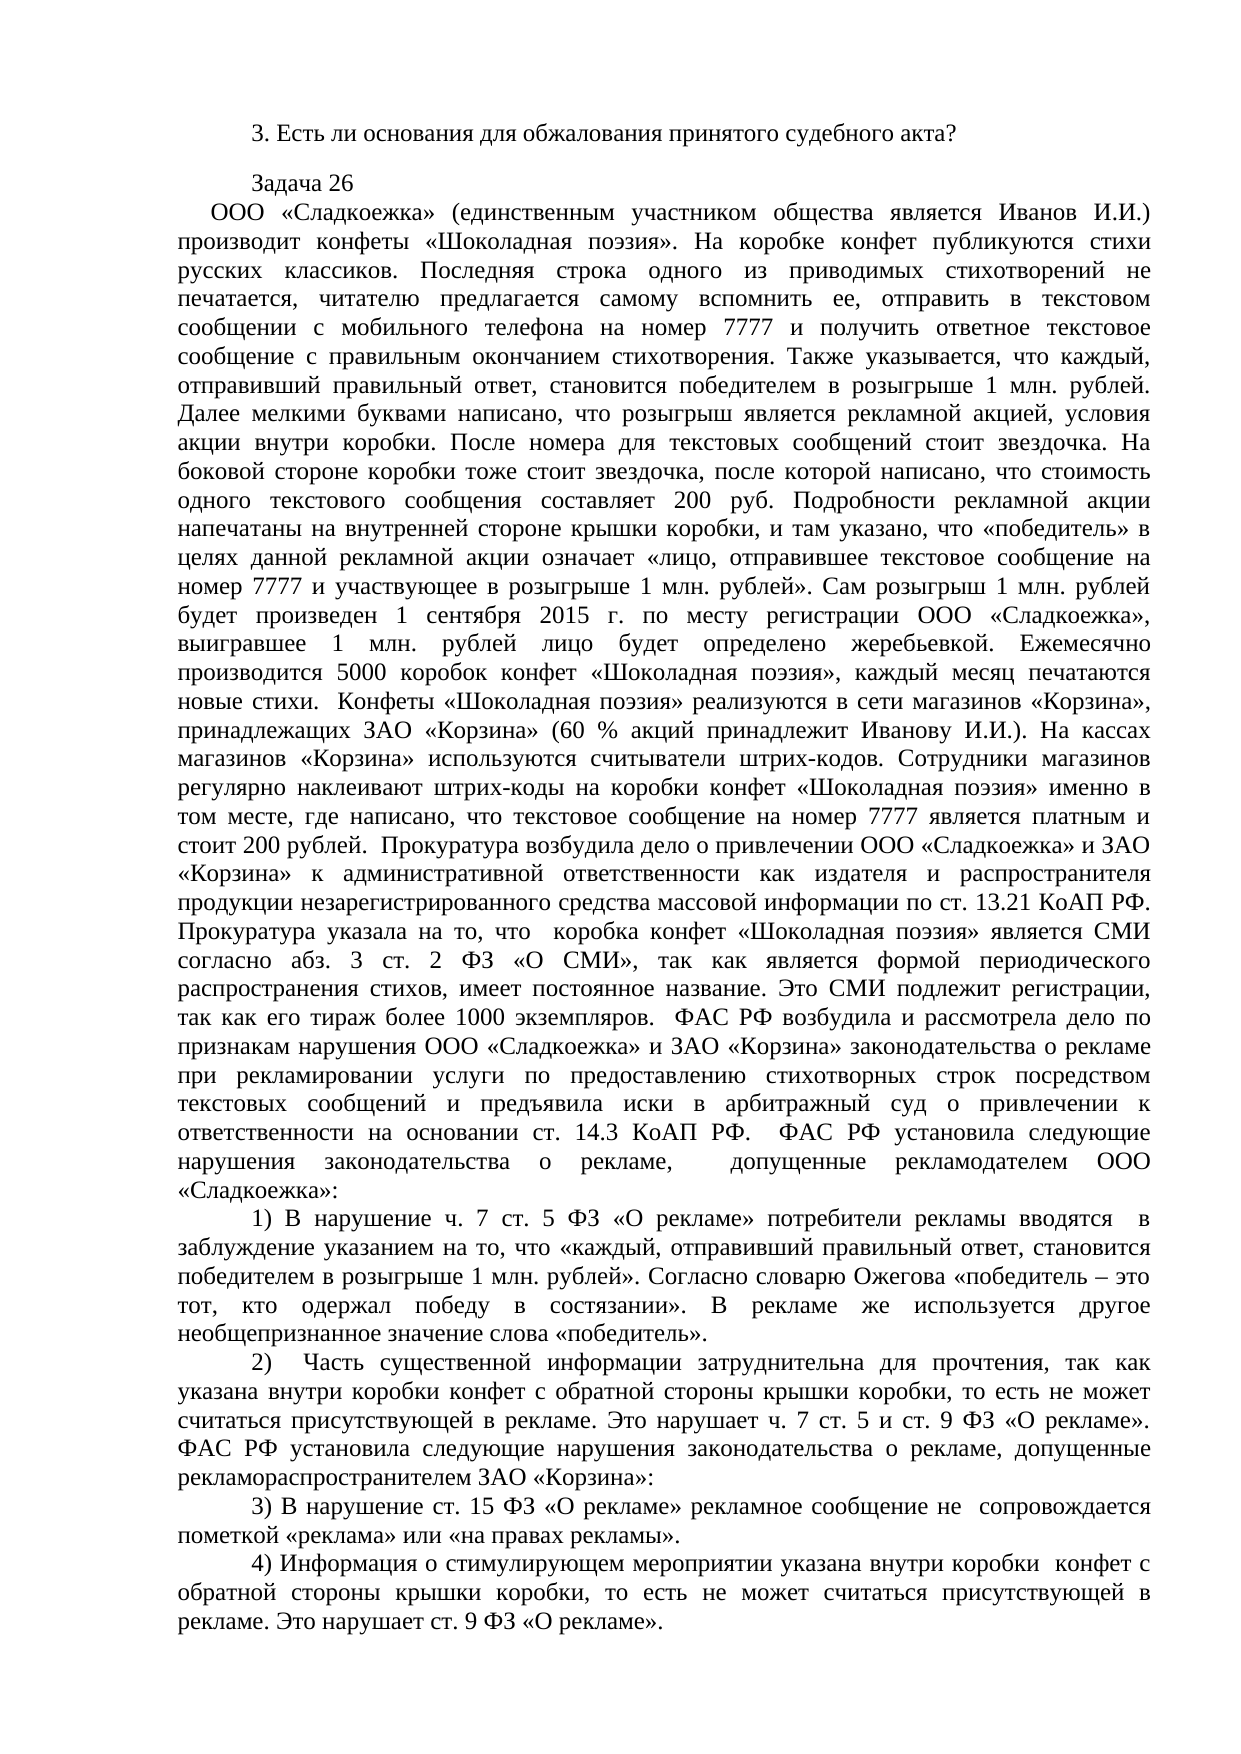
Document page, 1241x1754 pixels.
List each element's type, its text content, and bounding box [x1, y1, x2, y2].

text 3) В нарушение ст. 15 ФЗ «О рекламе» рекламное сообщение не сопровождается пометкой «реклама» или «на правах рекламы». [177, 1491, 1152, 1548]
text 3. Есть ли основания для обжалования принятого судебного акта? [177, 118, 1152, 147]
text ООО «Сладкоежка» (единственным участником общества является Иванов И.И.) производит конфеты «Шоколадная поэзия». На коробке конфет публикуются стихи русских классиков. Последняя строка одного из приводимых стихотворений не печатается, читателю предлагается самому вспомнить ее, отправить в текстовом сообщении с мобильного телефона на номер 7777 и получить ответное текстовое сообщение с правильным окончанием стихотворения. Также указывается, что каждый, отправивший правильный ответ, становится победителем в розыгрыше 1 млн. рублей. Далее мелкими буквами написано, что розыгрыш является рекламной акцией, условия акции внутри коробки. После номера для текстовых сообщений стоит звездочка. На боковой стороне коробки тоже стоит звездочка, после которой написано, что стоимость одного текстового сообщения составляет 200 руб. Подробности рекламной акции напечатаны на внутренней стороне крышки коробки, и там указано, что «победитель» в целях данной рекламной акции означает «лицо, отправившее текстовое сообщение на номер 7777 и участвующее в розыгрыше 1 млн. рублей». Сам розыгрыш 1 млн. рублей будет произведен 1 сентября . по месту регистрации ООО «Сладкоежка», выигравшее 1 млн. рублей лицо будет определено жеребьевкой. Ежемесячно производится 5000 коробок конфет «Шоколадная поэзия», каждый месяц печатаются новые стихи. Конфеты «Шоколадная поэзия» реализуются в сети магазинов «Корзина», принадлежащих ЗАО «Корзина» (60 % акций принадлежит Иванову И.И.). На кассах магазинов «Корзина» используются считыватели штрих-кодов. Сотрудники магазинов регулярно наклеивают штрих-коды на коробки конфет «Шоколадная поэзия» именно в том месте, где написано, что текстовое сообщение на номер 7777 является платным и стоит 200 рублей. Прокуратура возбудила дело о привлечении ООО «Сладкоежка» и ЗАО «Корзина» к административной ответственности как издателя и распространителя продукции незарегистрированного средства массовой информации по ст. 13.21 КоАП РФ. Прокуратура указала на то, что коробка конфет «Шоколадная поэзия» является СМИ согласно абз. 3 ст. 2 ФЗ «О СМИ», так как является формой периодического распространения стихов, имеет постоянное название. Это СМИ подлежит регистрации, так как его тираж более 1000 экземпляров. ФАС РФ возбудила и рассмотрела дело по признакам нарушения ООО «Сладкоежка» и ЗАО «Корзина» законодательства о рекламе при рекламировании услуги по предоставлению стихотворных строк посредством текстовых сообщений и предъявила иски в арбитражный суд о привлечении к ответственности на основании ст. 14.3 КоАП РФ. ФАС РФ установила следующие нарушения законодательства о рекламе, допущенные рекламодателем ООО «Сладкоежка»: [177, 197, 1152, 1203]
text Задача 26 [177, 168, 1152, 197]
text 2) Часть существенной информации затруднительна для прочтения, так как указана внутри коробки конфет с обратной стороны крышки коробки, то есть не может считаться присутствующей в рекламе. Это нарушает ч. 7 ст. 5 и ст. 9 ФЗ «О рекламе». ФАС РФ установила следующие нарушения законодательства о рекламе, допущенные рекламораспространителем ЗАО «Корзина»: [177, 1347, 1152, 1491]
text 4) Информация о стимулирующем мероприятии указана внутри коробки конфет с обратной стороны крышки коробки, то есть не может считаться присутствующей в рекламе. Это нарушает ст. 9 ФЗ «О рекламе». [177, 1548, 1152, 1635]
text 1) В нарушение ч. 7 ст. 5 ФЗ «О рекламе» потребители рекламы вводятся в заблуждение указанием на то, что «каждый, отправивший правильный ответ, становится победителем в розыгрыше 1 млн. рублей». Согласно словарю Ожегова «победитель – это тот, кто одержал победу в состязании». В рекламе же используется другое необщепризнанное значение слова «победитель». [177, 1203, 1152, 1347]
